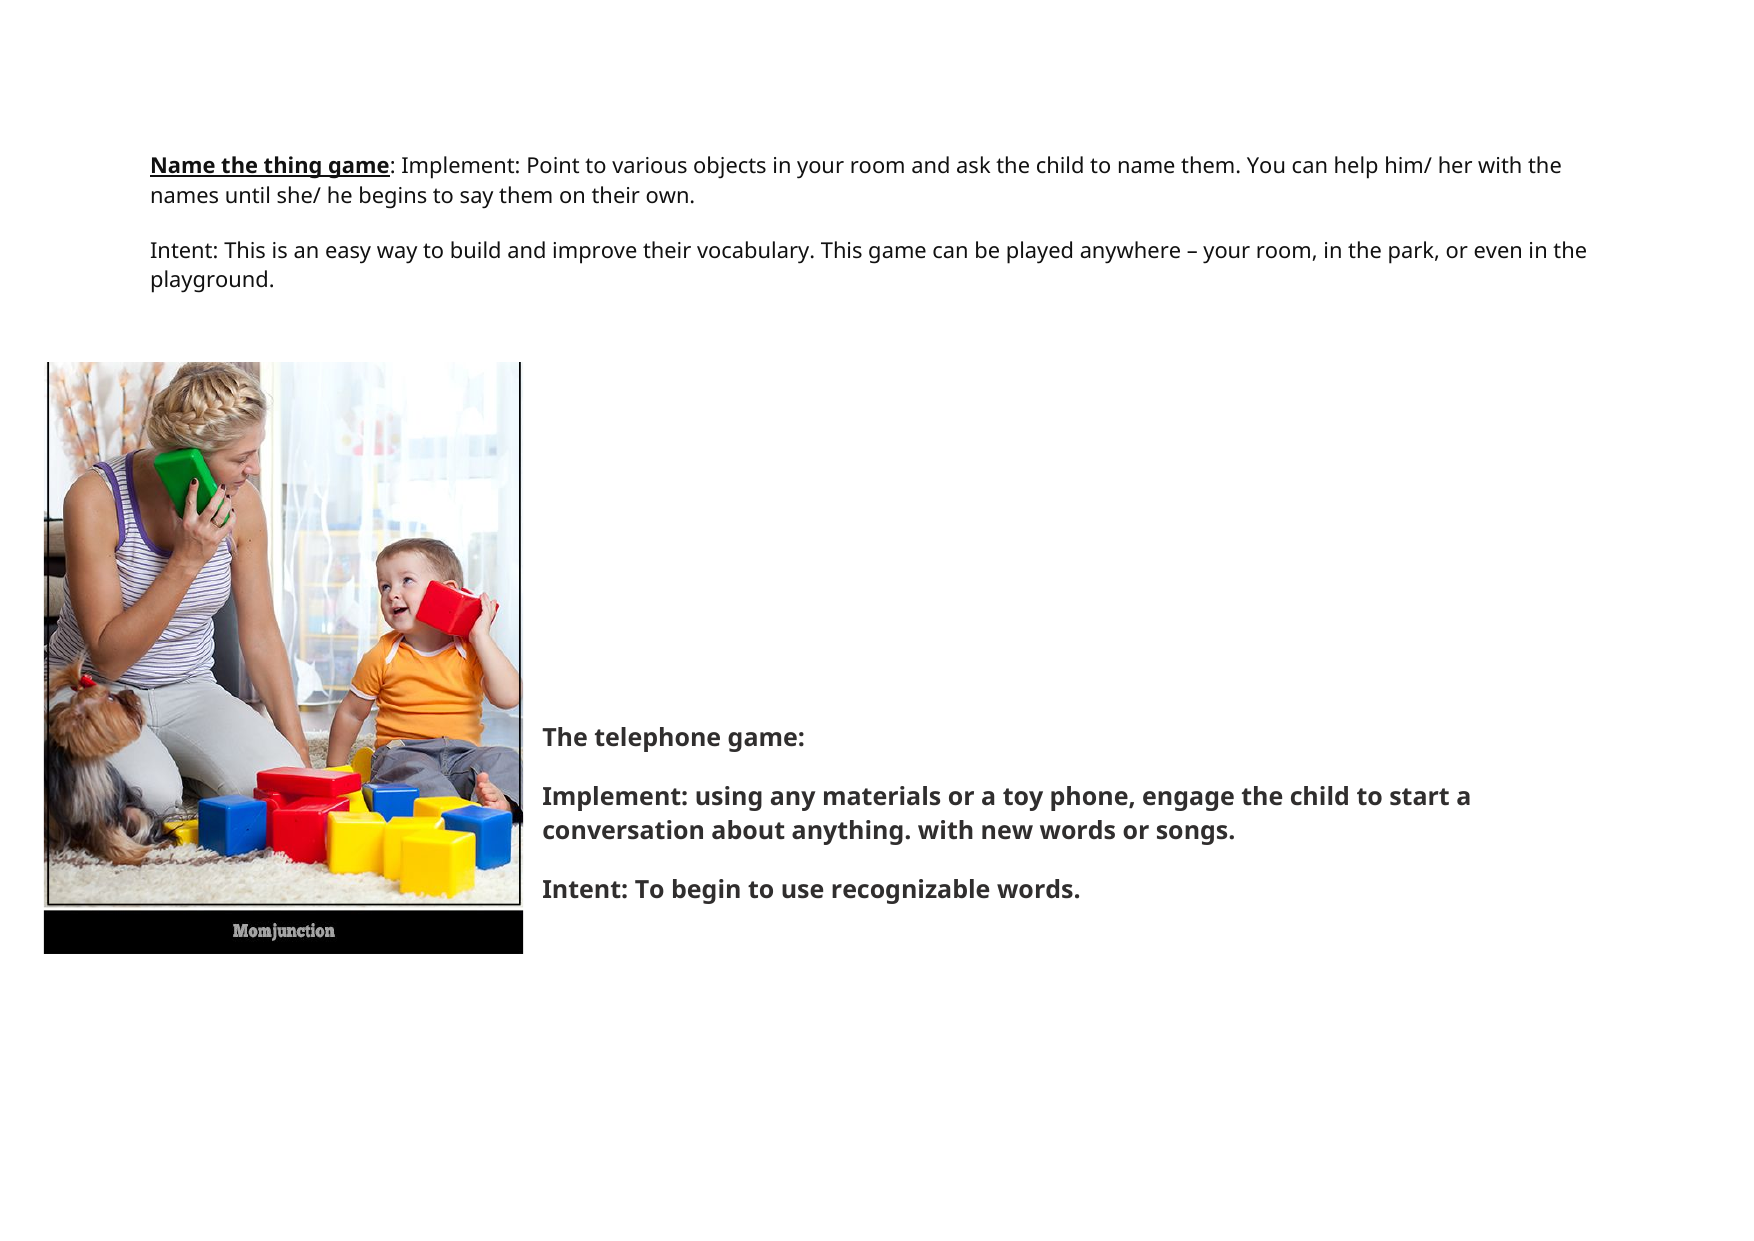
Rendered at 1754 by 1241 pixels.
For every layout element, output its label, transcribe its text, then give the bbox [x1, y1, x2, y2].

text Intent: This is an easy way to build and improve their vocabulary. This game can be played anywhere – your room, in the park, or even in the playground. [150, 234, 1604, 294]
text Name the thing game: Implement: Point to various objects in your room and ask the child to name them. You can help him/ her with the names until she/ he begins to say them on their own. [696, 150, 1604, 209]
text Implement: using any materials or a toy phone, engage the child to start a conversation about anything. with new words or songs. [524, 778, 1604, 846]
text Intent: To begin to use recognizable words. [524, 871, 1604, 906]
text The telephone game: [524, 719, 1604, 753]
picture [43, 362, 524, 954]
